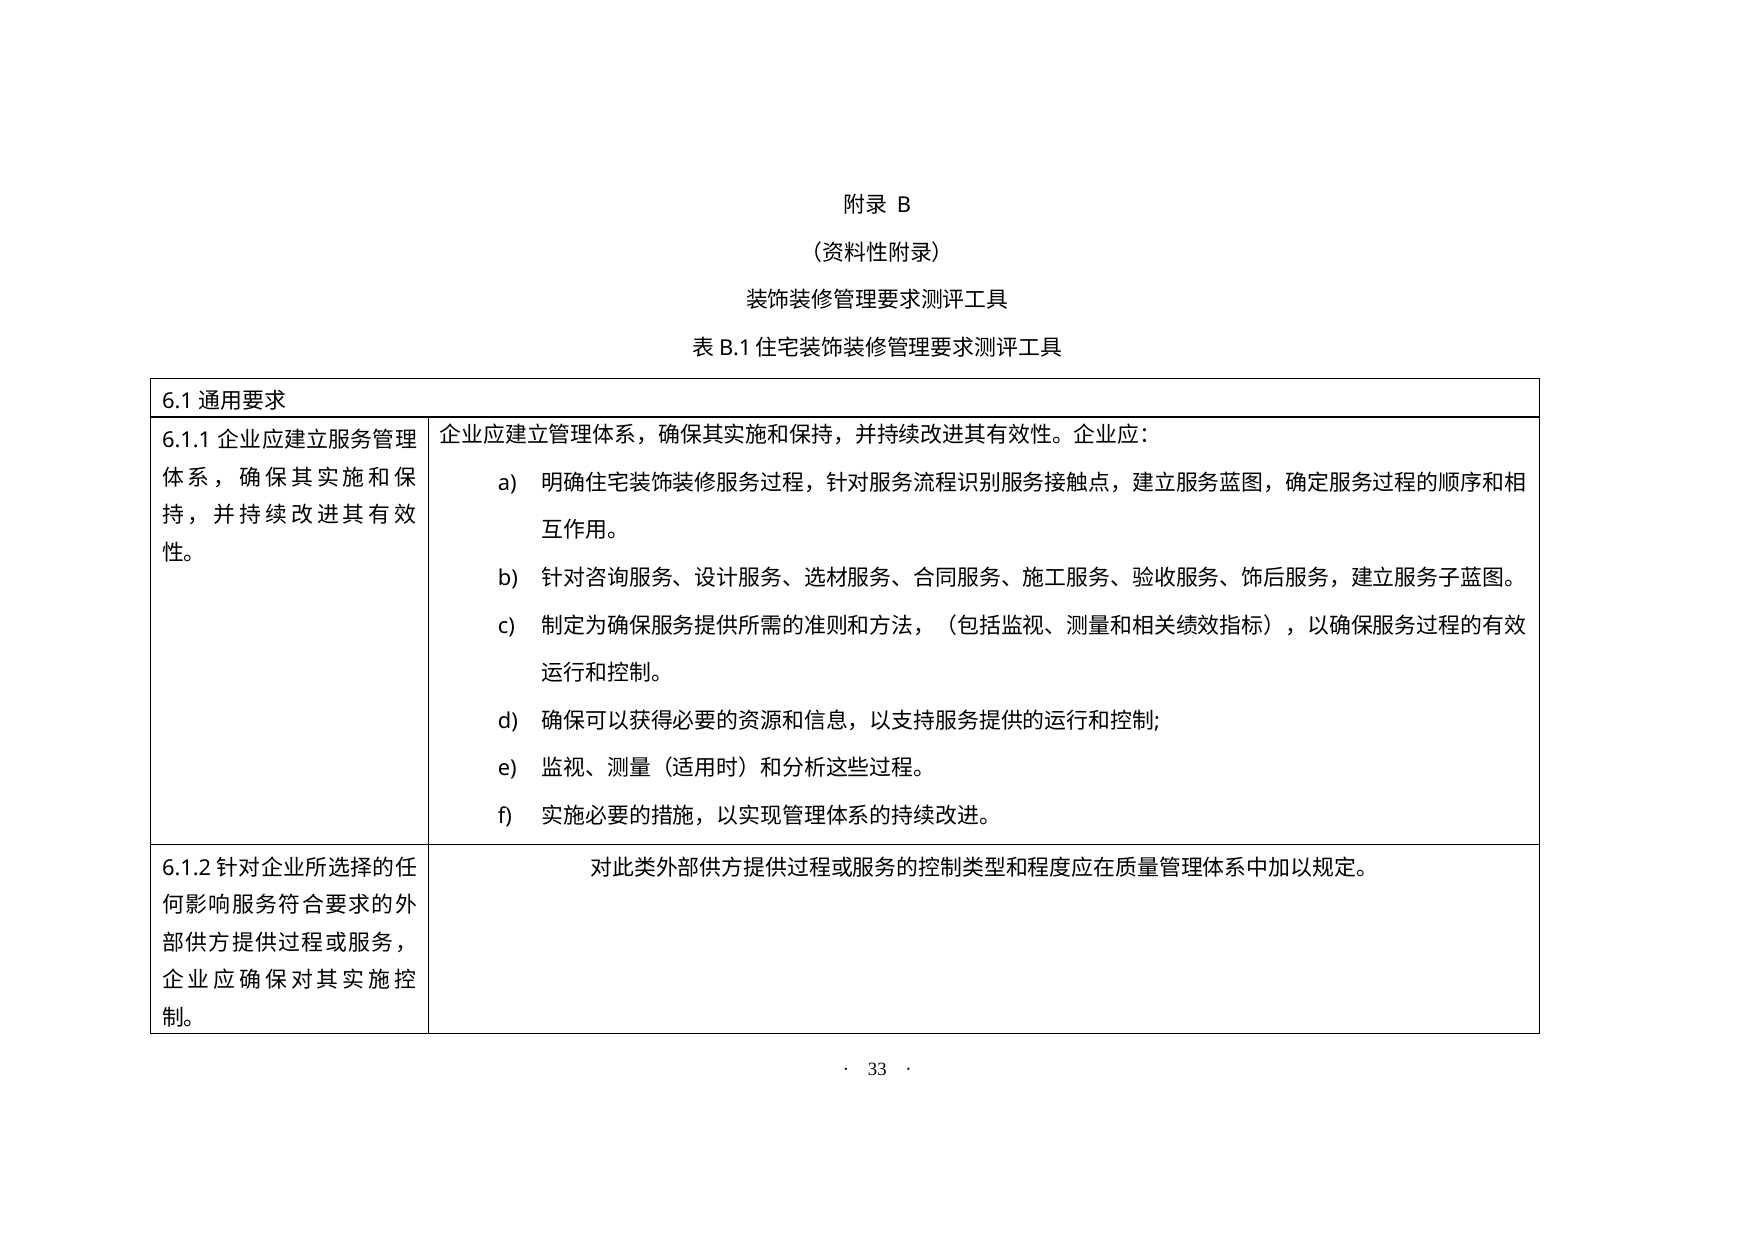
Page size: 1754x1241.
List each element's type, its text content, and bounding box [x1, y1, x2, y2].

text （资料性附录） [150, 235, 1604, 266]
text 附录 B [150, 187, 1604, 219]
text 表 B.1住宅装饰装修管理要求测评工具 [150, 330, 1604, 362]
text 装饰装修管理要求测评工具 [150, 282, 1604, 314]
table_cell 企业应建立管理体系，确保其实施和保持，并持续改进其有效性。企业应： 明确住宅装饰装修服务过程，针对服务流程识别服务接触点，建立服务蓝图，确定服务过程的顺序和相互作用。 针对咨询服务、设计服务、选材服务、合同服务、施工服务、验收服务、饰后服务，建立服务子蓝图。 制定为确保服务提供所需的准则和方法，（包括监视、测量和相关绩效指标），以确保服务过程的有效运行和控制。 确保可以获得必要的资源和信息，以支持服务提供的运行和控制; 监视、测量（适用时）和分析这些过程。 实施必要的措施，以实现管理体系的持续改进。 [429, 418, 1539, 844]
table_cell 对此类外部供方提供过程或服务的控制类型和程度应在质量管理体系中加以规定。 [429, 845, 1539, 1032]
table_header 6.1 通用要求 [151, 379, 1539, 416]
table_cell 6.1.1 企业应建立服务管理体系，确保其实施和保持，并持续改进其有效性。 [151, 418, 428, 844]
table_cell 6.1.2针对企业所选择的任何影响服务符合要求的外部供方提供过程或服务，企业应确保对其实施控制。 [151, 845, 428, 1032]
